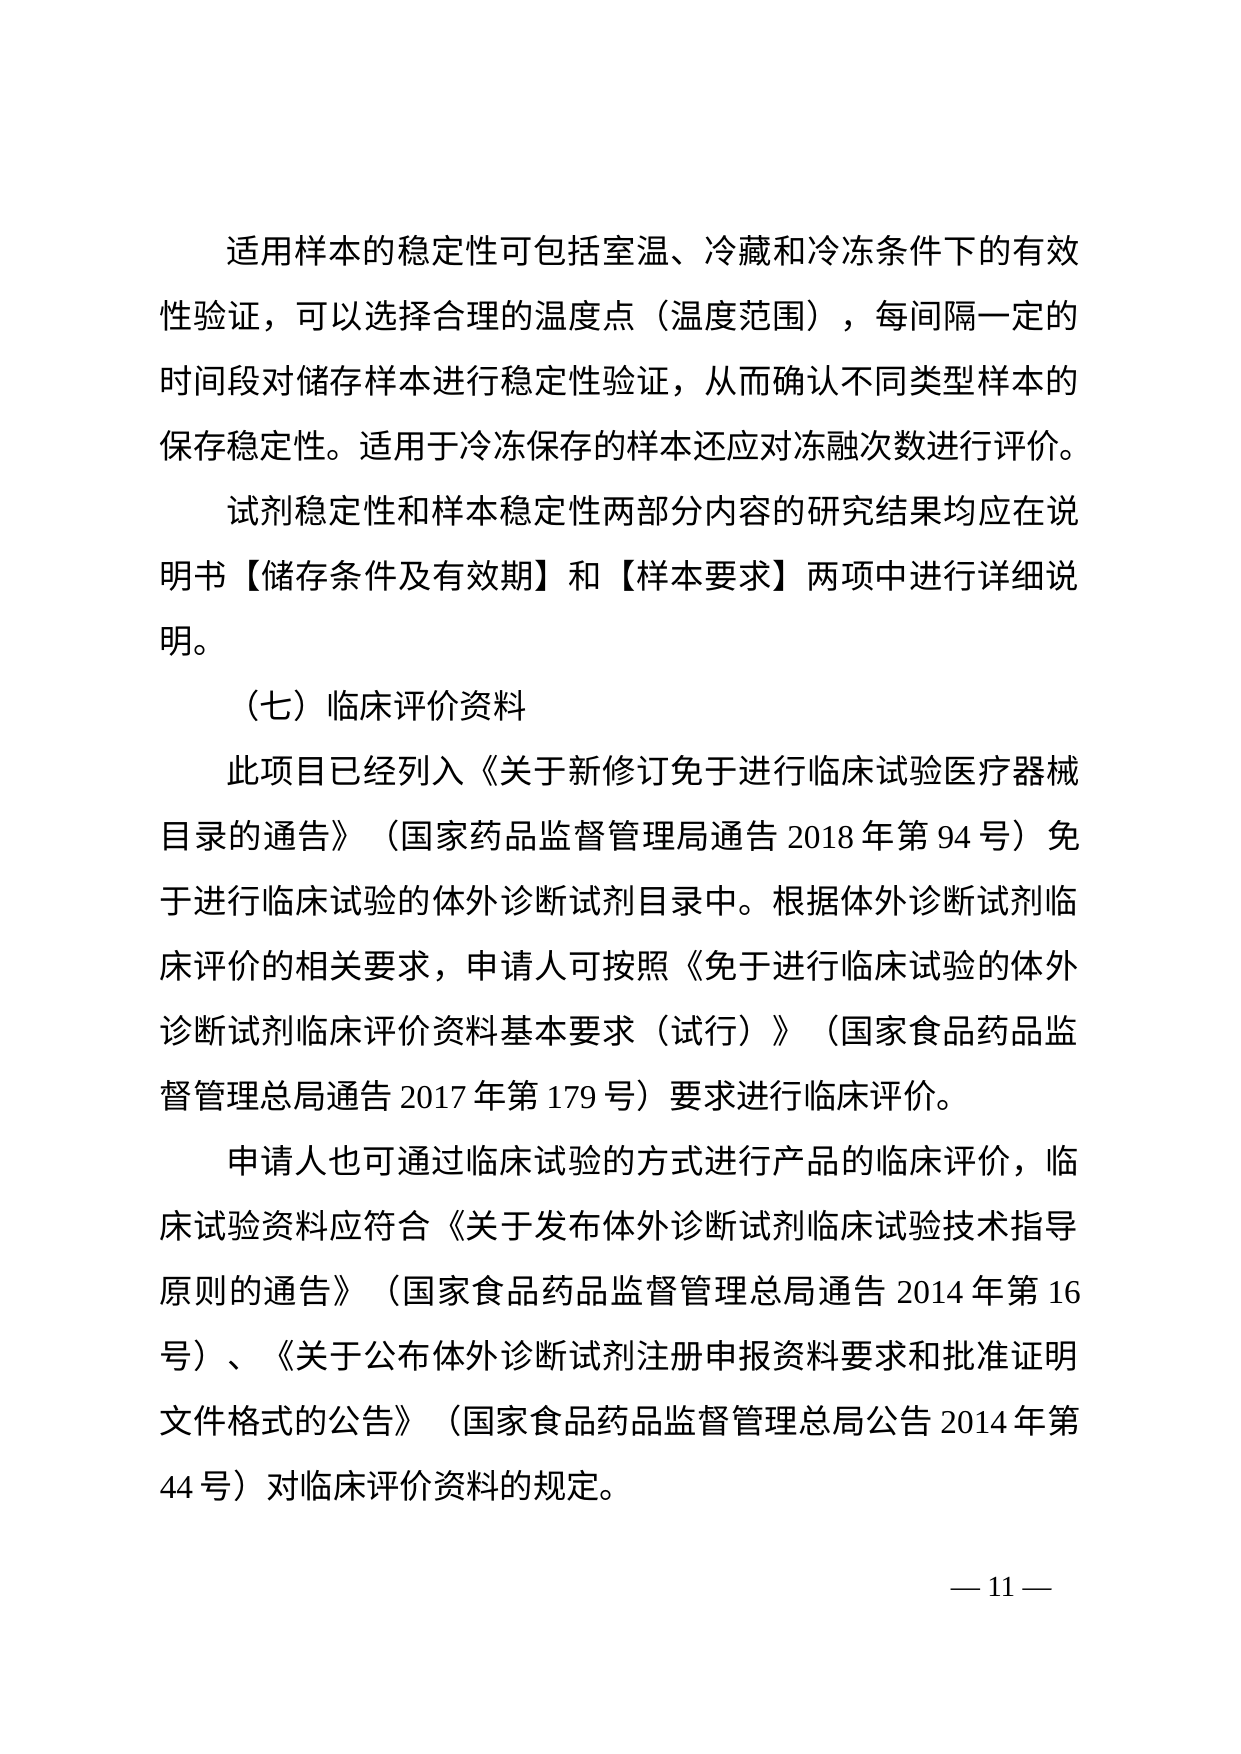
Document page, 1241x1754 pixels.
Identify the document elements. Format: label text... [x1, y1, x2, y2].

title （七）临床评价资料 [159, 672, 1081, 737]
text 适用样本的稳定性可包括室温、冷藏和冷冻条件下的有效性验证，可以选择合理的温度点（温度范围），每间隔一定的时间段对储存样本进行稳定性验证，从而确认不同类型样本的保存稳定性。适用于冷冻保存的样本还应对冻融次数进行评价。 [159, 217, 1081, 477]
text 此项目已经列入《关于新修订免于进行临床试验医疗器械目录的通告》（国家药品监督管理局通告2018年第94号）免于进行临床试验的体外诊断试剂目录中。根据体外诊断试剂临床评价的相关要求，申请人可按照《免于进行临床试验的体外诊断试剂临床评价资料基本要求（试行）》（国家食品药品监督管理总局通告2017年第179号）要求进行临床评价。 [159, 737, 1081, 1127]
text 申请人也可通过临床试验的方式进行产品的临床评价，临床试验资料应符合《关于发布体外诊断试剂临床试验技术指导原则的通告》（国家食品药品监督管理总局通告2014年第16号）、《关于公布体外诊断试剂注册申报资料要求和批准证明文件格式的公告》（国家食品药品监督管理总局公告2014年第44号）对临床评价资料的规定。 [159, 1127, 1081, 1517]
text 试剂稳定性和样本稳定性两部分内容的研究结果均应在说明书【储存条件及有效期】和【样本要求】两项中进行详细说明。 [159, 477, 1081, 672]
